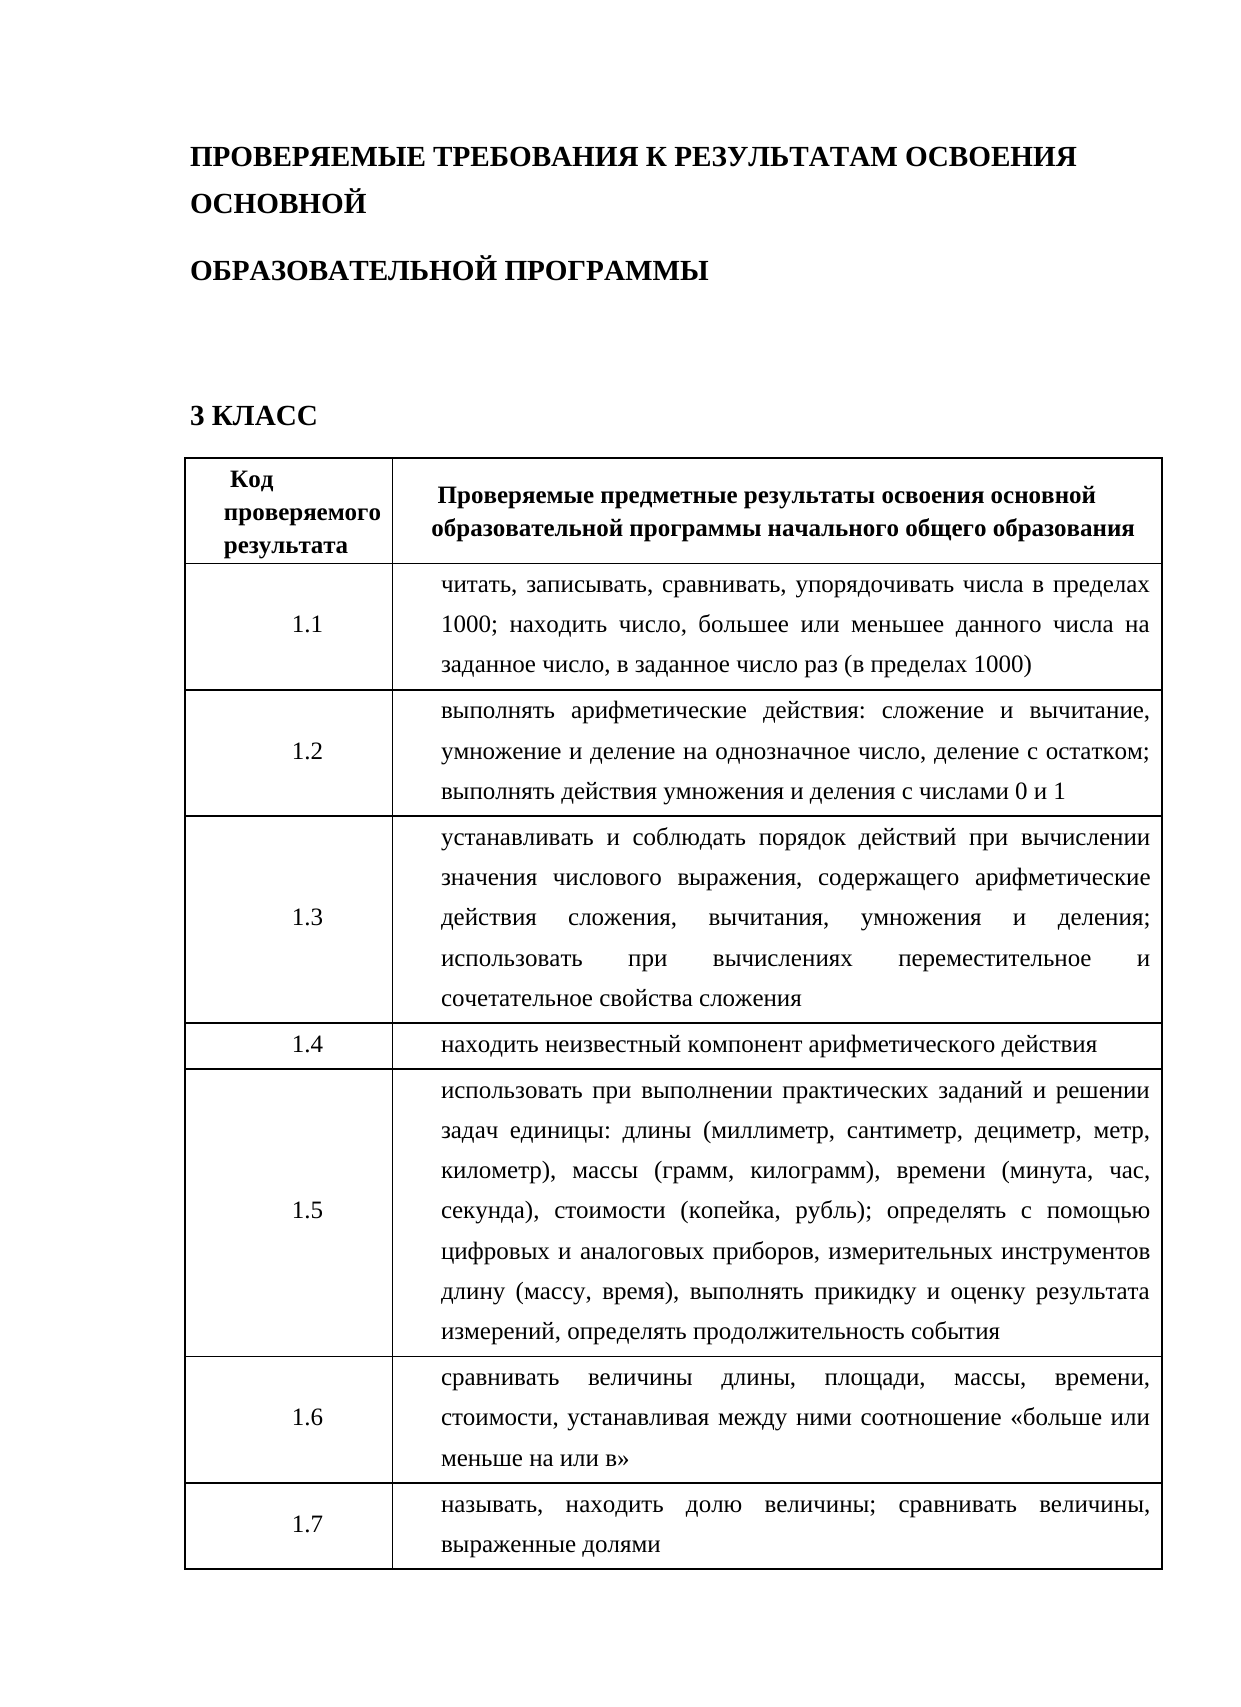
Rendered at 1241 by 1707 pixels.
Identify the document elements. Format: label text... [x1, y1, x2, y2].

text ОБРАЗОВАТЕЛЬНОЙ ПРОГРАММЫ [190, 253, 1152, 287]
table_cell устанавливать и соблюдать порядок действий при вычислении значения числового выражения, содержащего арифметические действия сложения, вычитания, умножения и деления; использовать при вычислениях переместительное и сочетательное свойства сложения [393, 817, 1161, 1022]
table_cell 1.2 [186, 691, 392, 815]
table_cell читать, записывать, сравнивать, упорядочивать числа в пределах 1000; находить число, большее или меньшее данного числа на заданное число, в заданное число раз (в пределах 1000) [393, 564, 1161, 689]
table_cell 1.6 [186, 1357, 392, 1482]
table_header Проверяемые предметные результаты освоения основной образовательной программы начального общего образования [393, 459, 1161, 562]
text ПРОВЕРЯЕМЫЕ ТРЕБОВАНИЯ К РЕЗУЛЬТАТАМ ОСВОЕНИЯ ОСНОВНОЙ [190, 139, 1152, 219]
text 3 КЛАСС [190, 398, 1152, 431]
table_cell использовать при выполнении практических заданий и решении задач единицы: длины (миллиметр, сантиметр, дециметр, метр, километр), массы (грамм, килограмм), времени (минута, час, секунда), стоимости (копейка, рубль); определять с помощью цифровых и аналоговых приборов, измерительных инструментов длину (массу, время), выполнять прикидку и оценку результата измерений, определять продолжительность события [393, 1070, 1161, 1356]
table_cell 1.7 [186, 1484, 392, 1568]
table_cell сравнивать величины длины, площади, массы, времени, стоимости, устанавливая между ними соотношение «больше или меньше на или в» [393, 1357, 1161, 1482]
table_cell находить неизвестный компонент арифметического действия [393, 1024, 1161, 1068]
table_cell 1.5 [186, 1070, 392, 1356]
table_cell выполнять арифметические действия: сложение и вычитание, умножение и деление на однозначное число, деление с остатком; выполнять действия умножения и деления с числами 0 и 1 [393, 691, 1161, 815]
table_header Код проверяемого результата [186, 459, 392, 562]
table_cell 1.3 [186, 817, 392, 1022]
table_cell 1.4 [186, 1024, 392, 1068]
table_cell называть, находить долю величины; сравнивать величины, выраженные долями [393, 1484, 1161, 1568]
table_cell 1.1 [186, 564, 392, 689]
